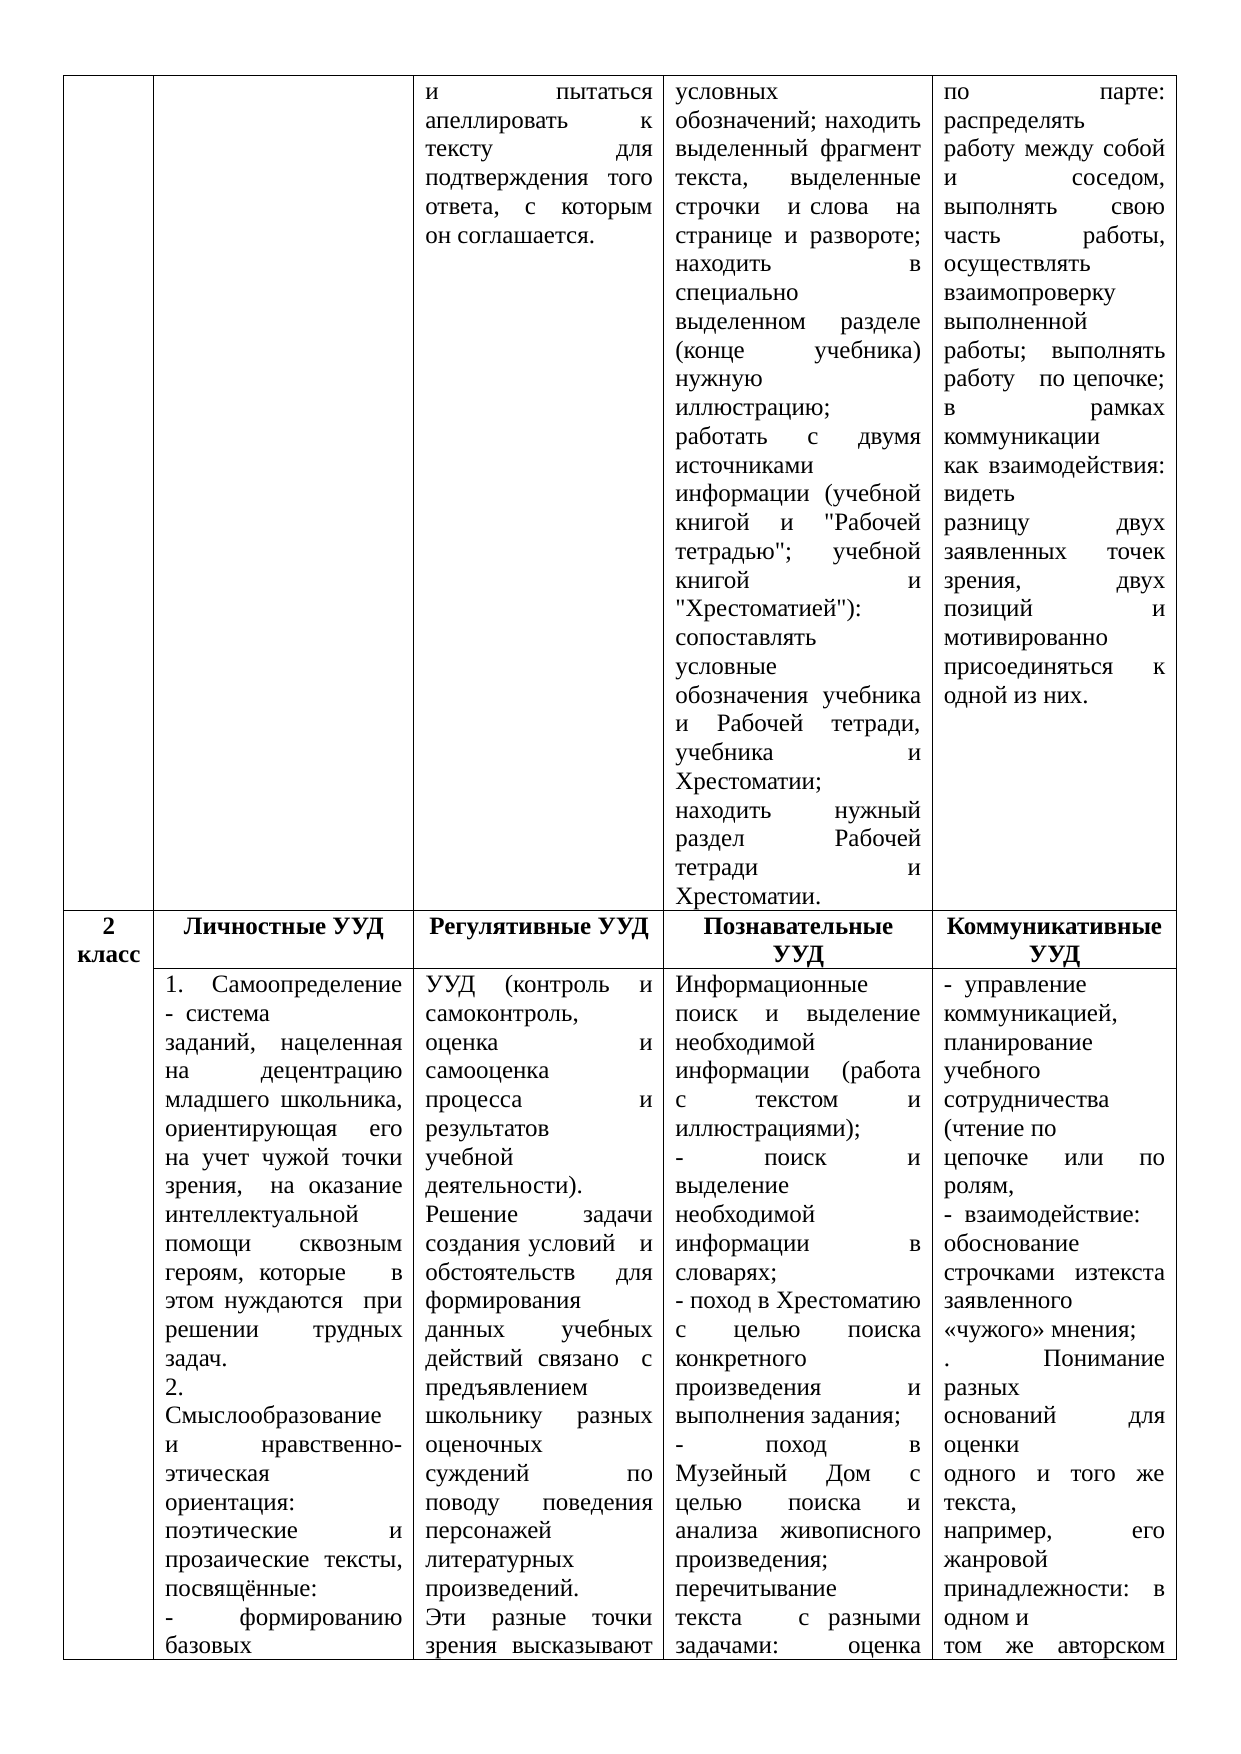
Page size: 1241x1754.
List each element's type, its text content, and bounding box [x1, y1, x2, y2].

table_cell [664, 76, 932, 910]
table_cell [64, 76, 153, 910]
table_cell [933, 76, 1176, 910]
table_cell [414, 969, 663, 1659]
table_cell 2 класс [64, 911, 153, 1659]
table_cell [154, 969, 413, 1659]
table_cell Регулятивные УУД [414, 911, 663, 968]
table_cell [664, 969, 932, 1659]
table_cell Познавательные УУД [664, 911, 932, 968]
table_cell [154, 76, 413, 910]
table_cell Коммуникативные УУД [933, 911, 1176, 968]
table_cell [933, 969, 1176, 1659]
table_cell Личностные УУД [154, 911, 413, 968]
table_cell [414, 76, 663, 910]
